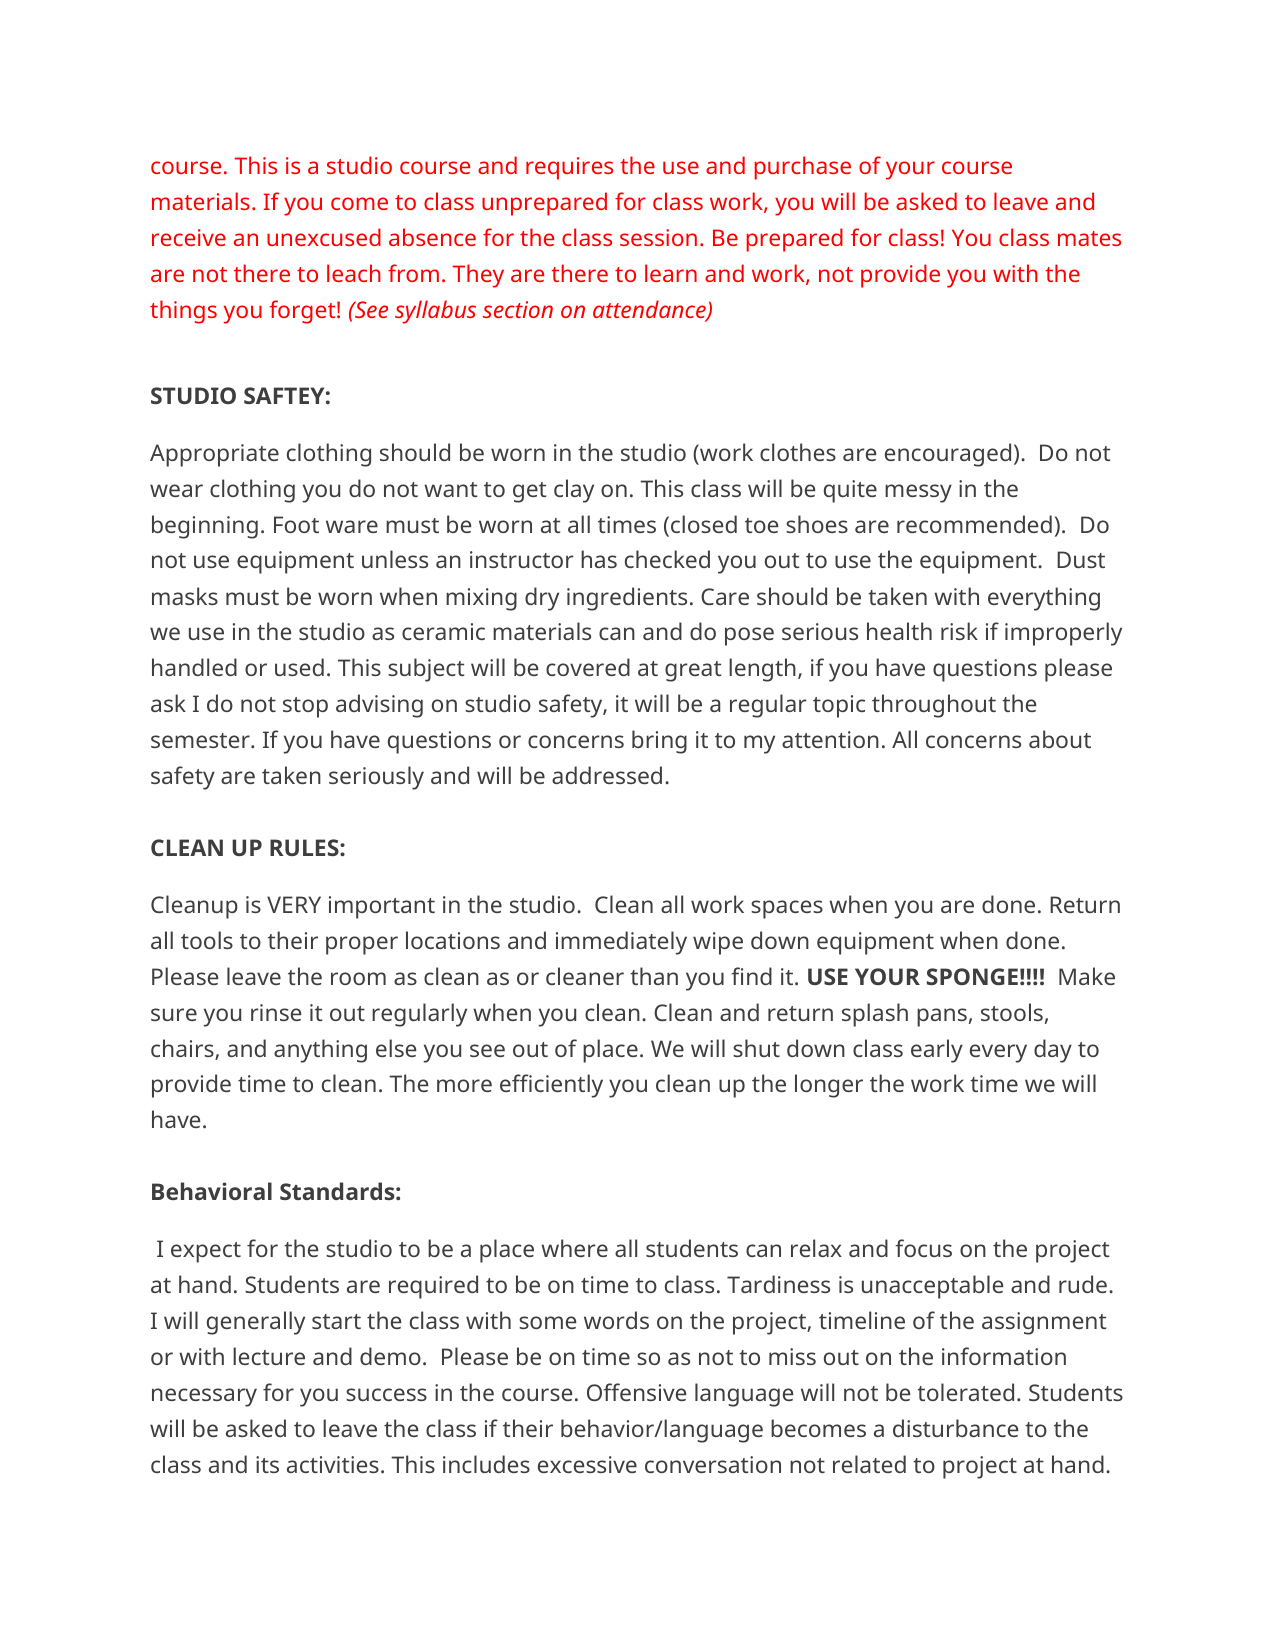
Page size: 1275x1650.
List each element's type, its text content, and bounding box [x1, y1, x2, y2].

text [150, 1233, 1125, 1480]
text Cleanup is VERY important in the studio. Clean all work spaces when you are done. Return all tools to their proper locations and immediately wipe down equipment when done. Please leave the room as clean as or cleaner than you find it. USE YOUR SPONGE!!!! Make sure you rinse it out regularly when you clean. Clean and return splash pans, stools, chairs, and anything else you see out of place. We will shut down class early every day to provide time to clean. The more efficiently you clean up the longer the work time we will have. Behavioral Standards: [150, 889, 1125, 1207]
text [150, 150, 1125, 355]
text Appropriate clothing should be worn in the studio (work clothes are encouraged). Do not wear clothing you do not want to get clay on. This class will be quite messy in the beginning. Foot ware must be worn at all times (closed toe shoes are recommended). Do not use equipment unless an instructor has checked you out to use the equipment. Dust masks must be worn when mixing dry ingredients. Care should be taken with everything we use in the studio as ceramic materials can and do pose serious health risk if improperly handled or used. This subject will be covered at great length, if you have questions please ask I do not stop advising on studio safety, it will be a regular topic throughout the semester. If you have questions or concerns bring it to my attention. All concerns about safety are taken seriously and will be addressed. CLEAN UP RULES: [150, 437, 1125, 863]
text STUDIO SAFTEY: [150, 380, 1125, 411]
